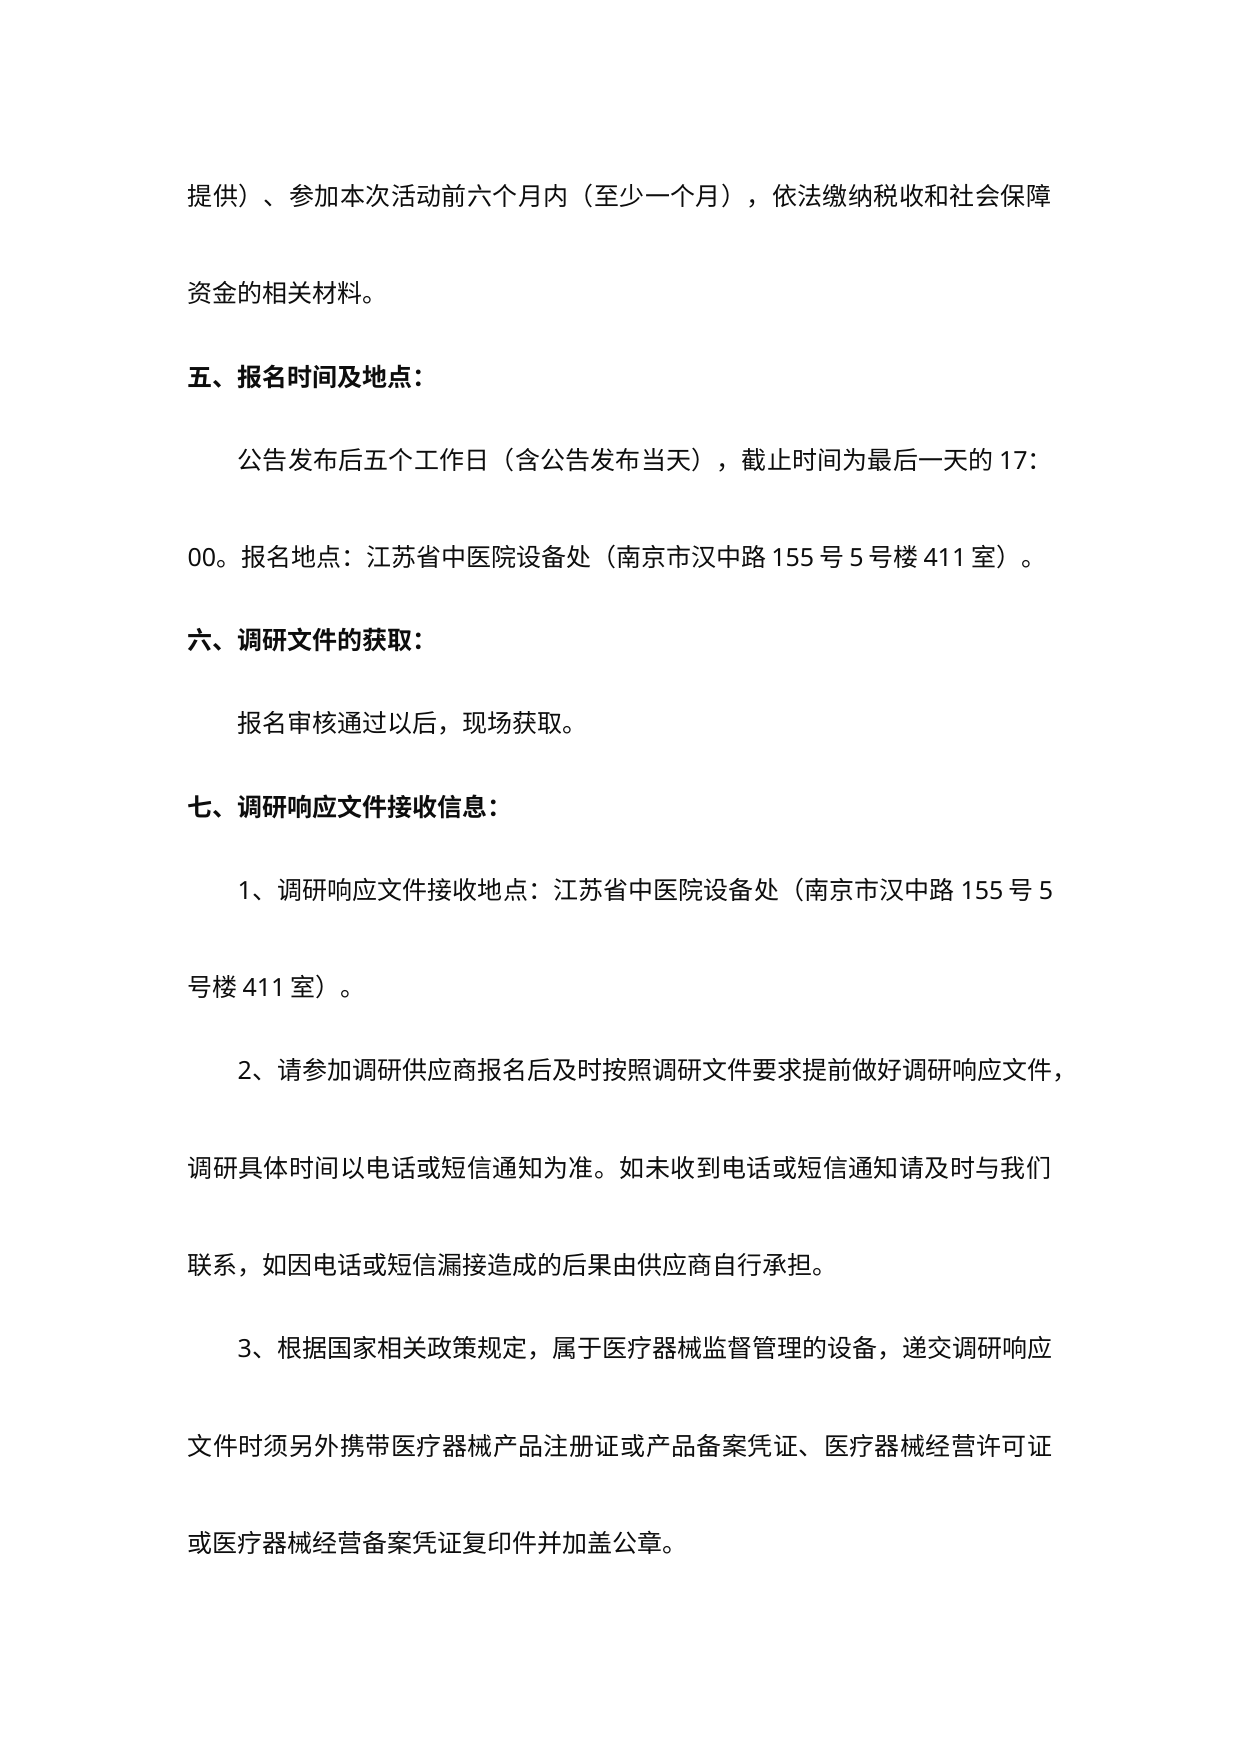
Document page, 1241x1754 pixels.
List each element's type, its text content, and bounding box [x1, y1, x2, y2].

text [187, 162, 1053, 324]
text 五、报名时间及地点： [187, 343, 1053, 408]
text 六、调研文件的获取： [187, 606, 1053, 671]
text 公告发布后五个工作日（含公告发布当天），截止时间为最后一天的17：00。报名地点：江苏省中医院设备处（南京市汉中路155号5号楼411室）。 [187, 426, 1053, 588]
text 3、根据国家相关政策规定，属于医疗器械监督管理的设备，递交调研响应文件时须另外携带医疗器械产品注册证或产品备案凭证、医疗器械经营许可证或医疗器械经营备案凭证复印件并加盖公章。 [187, 1314, 1053, 1574]
text 2、请参加调研供应商报名后及时按照调研文件要求提前做好调研响应文件，调研具体时间以电话或短信通知为准。如未收到电话或短信通知请及时与我们联系，如因电话或短信漏接造成的后果由供应商自行承担。 [187, 1036, 1053, 1296]
text 报名审核通过以后，现场获取。 [187, 689, 1053, 754]
text 七、调研响应文件接收信息： [187, 773, 1053, 838]
text 1、调研响应文件接收地点：江苏省中医院设备处（南京市汉中路155号5号楼411室）。 [187, 856, 1053, 1018]
